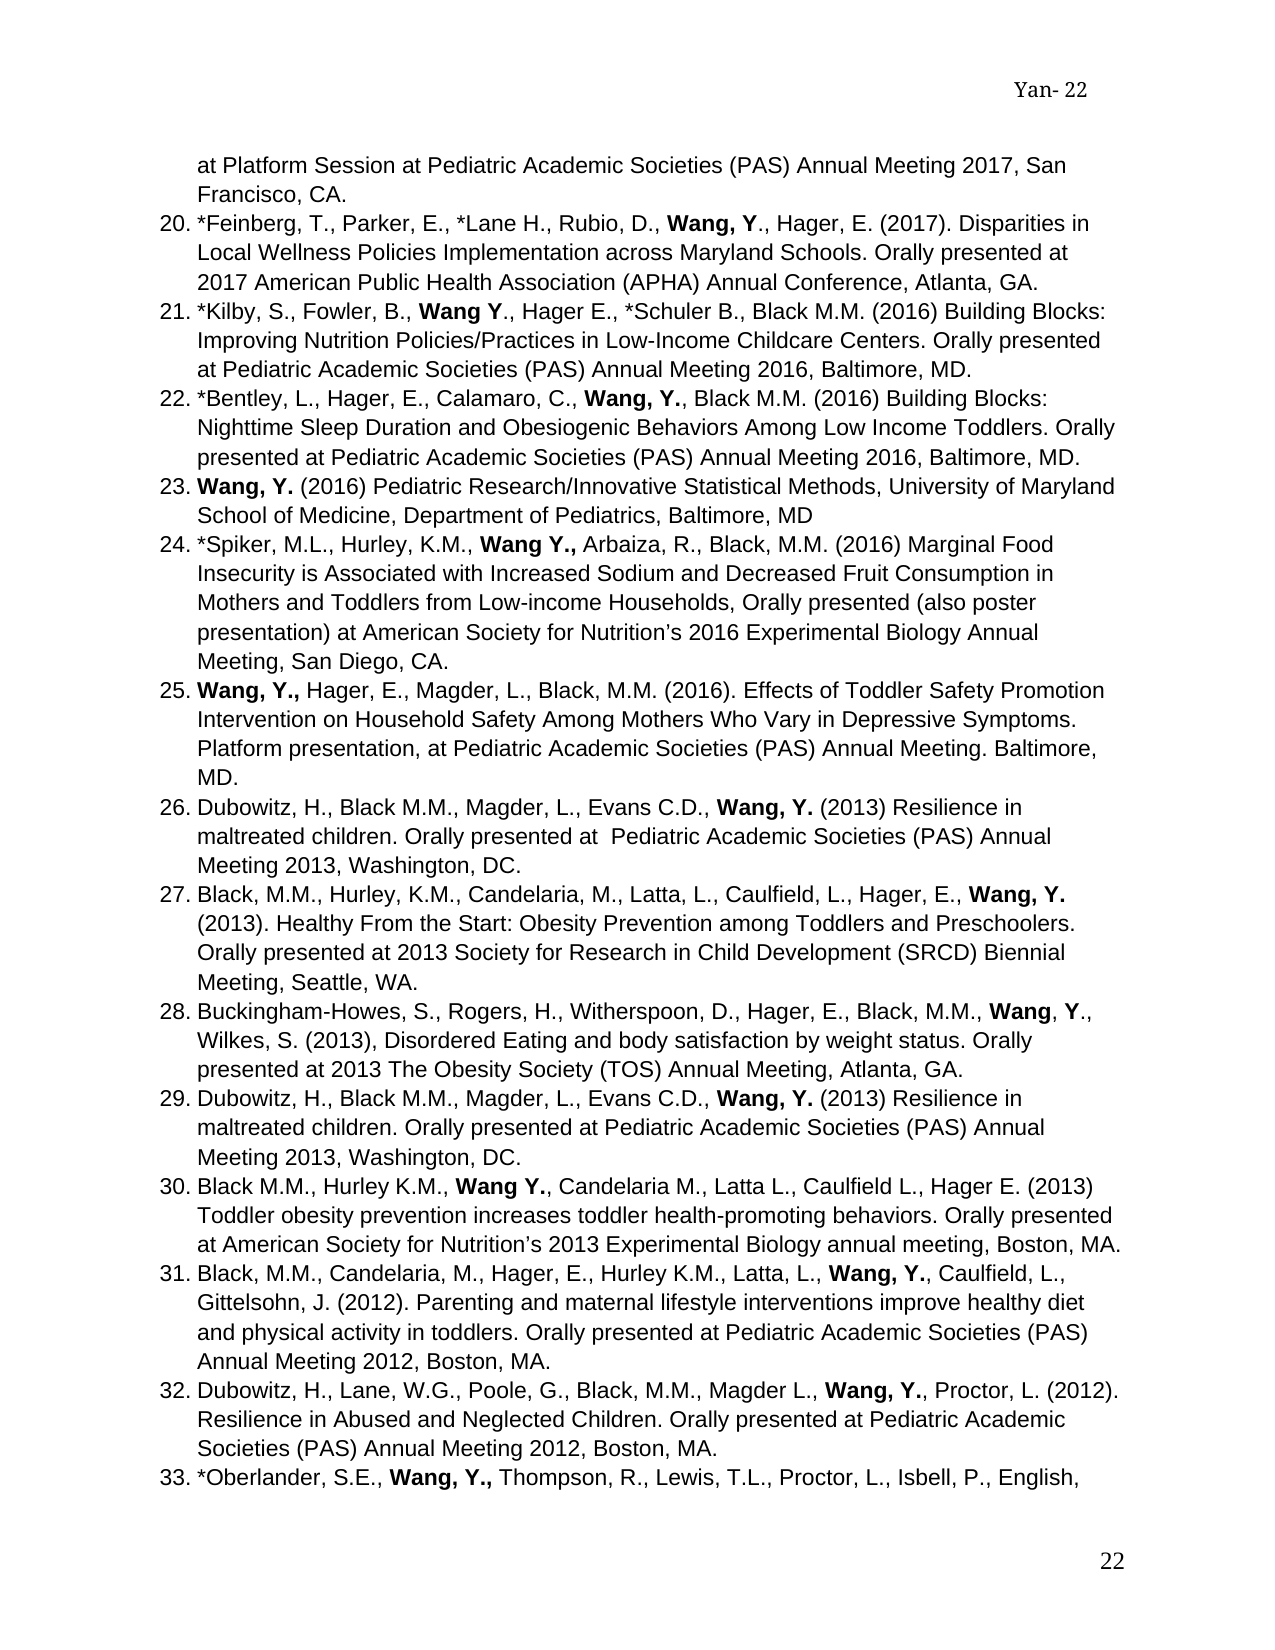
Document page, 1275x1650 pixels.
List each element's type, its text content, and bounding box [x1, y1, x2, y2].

list Dubowitz, H., Black M.M., Magder, L., Evans C.D., Wang, Y. (2013) Resilience in maltreated children. Orally presented at Pediatric Academic Societies (PAS) Annual Meeting 2013, Washington, DC. [159, 1346, 1125, 1433]
list Black, M.M., Hurley, K.M., Candelaria, M., Latta, L., Caulfield, L., Hager, E., Wang, Y. (2013). Healthy From the Start: Obesity Prevention among Toddlers and Preschoolers. Orally presented at 2013 Society for Research in Child Development (SRCD) Biennial Meeting, Seattle, WA. [159, 1142, 1125, 1258]
list Wang, Y. (2016) Pediatric Research/Innovative Statistical Methods, University of Maryland School of Medicine, Department of Pediatrics, Baltimore, MD [159, 733, 1125, 792]
list Wang, Y., Hager, E., Magder, L., Black, M.M. (2016). Effects of Toddler Safety Promotion Intervention on Household Safety Among Mothers Who Vary in Depressive Symptoms. Platform presentation, at Pediatric Academic Societies (PAS) Annual Meeting. Baltimore, MD. [159, 937, 1125, 1054]
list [159, 1433, 1125, 1492]
list *Spiker, M.L., Hurley, K.M., Wang Y., Arbaiza, R., Black, M.M. (2016) Marginal Food Insecurity is Associated with Increased Sodium and Decreased Fruit Consumption in Mothers and Toddlers from Low-income Households, Orally presented (also poster presentation) at American Society for Nutrition’s 2016 Experimental Biology Annual Meeting, San Diego, CA. [159, 792, 1125, 937]
list Buckingham-Howes, S., Rogers, H., Witherspoon, D., Hager, E., Black, M.M., Wang, Y., Wilkes, S. (2013), Disordered Eating and body satisfaction by weight status. Orally presented at 2013 The Obesity Society (TOS) Annual Meeting, Atlanta, GA. [159, 1258, 1125, 1346]
list *Bentley, L., Hager, E., Calamaro, C., Wang, Y., Black M.M. (2016) Building Blocks: Nighttime Sleep Duration and Obesiogenic Behaviors Among Low Income Toddlers. Orally presented at Pediatric Academic Societies (PAS) Annual Meeting 2016, Baltimore, MD. [159, 646, 1125, 733]
list *Silber, M., *Lindsay, W., Rebecca, C., Wang, Y., Hager, E. (2017). Effect of a Single Didactic Session on Physician Pediatic Obesity Prevention Confidence and Overweight/Obesity Detection. Orally presented at Platform Session at Eastern Society for Pediatric Research Annual Meeting, Philadelphia, PA. [159, 237, 1125, 354]
list Dubowitz, H., Black M.M., Magder, L., Evans C.D., Wang, Y. (2013) Resilience in maltreated children. Orally presented at Pediatric Academic Societies (PAS) Annual Meeting 2013, Washington, DC. [159, 1054, 1125, 1142]
list *Feinberg, T., Parker, E., *Lane H., Rubio, D., Wang, Y., Hager, E. (2017). Disparities in Local Wellness Policies Implementation across Maryland Schools. Orally presented at 2017 American Public Health Association (APHA) Annual Conference, Atlanta, GA. [159, 471, 1125, 558]
list Wang, Y., Hager, E, Magder, L., Black, M.M. (2018). A dyad analysis on adolescent-reported and caregiver-reported parent support in relation to physical activity of Black adolescent girls. The 2018 APHA Annual Meeting & Exposition in San Diego, CA. [159, 150, 1125, 237]
list Gattu, R., Ray, P., Paik, G., Wang, Y., Black, M.M. (2017). Food insecurity and adverse health conditions in an emergency department compared to primary care. Orally presented at Platform Session at Pediatric Academic Societies (PAS) Annual Meeting 2017, San Francisco, CA. [159, 354, 1125, 471]
list *Kilby, S., Fowler, B., Wang Y., Hager E., *Schuler B., Black M.M. (2016) Building Blocks: Improving Nutrition Policies/Practices in Low-Income Childcare Centers. Orally presented at Pediatric Academic Societies (PAS) Annual Meeting 2016, Baltimore, MD. [159, 558, 1125, 646]
